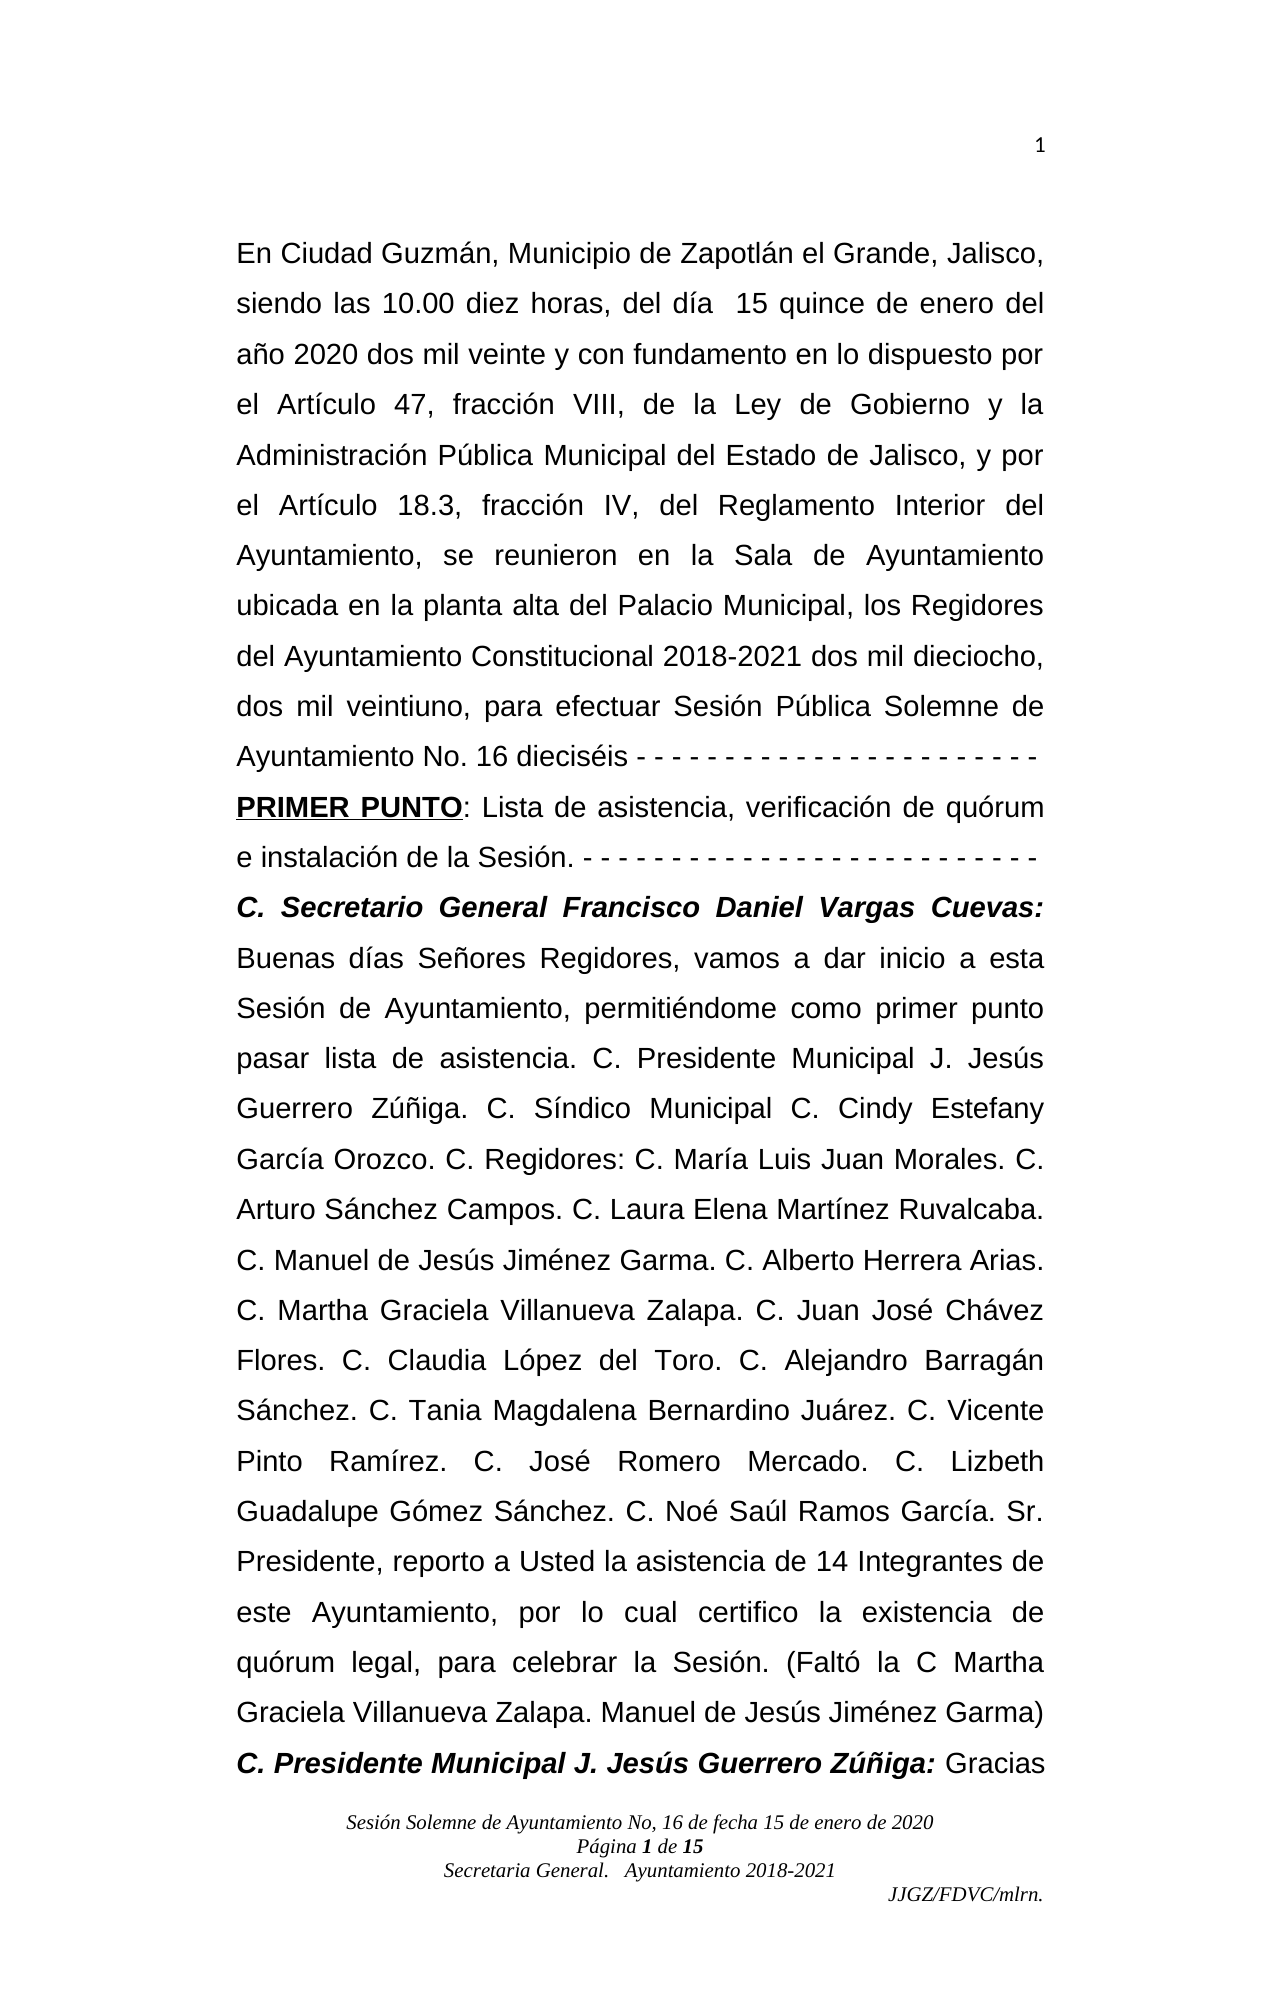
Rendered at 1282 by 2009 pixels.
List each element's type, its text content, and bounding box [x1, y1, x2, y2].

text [236, 890, 1045, 1779]
text PRIMER PUNTO: Lista de asistencia, verificación de quórum e instalación de la Sesión. - - - - - - - - - - - - - - - - - - - - - - - - - - [236, 790, 1045, 873]
text En Ciudad Guzmán, Municipio de Zapotlán el Grande, Jalisco, siendo las 10.00 diez horas, del día 15 quince de enero del año 2020 dos mil veinte y con fundamento en lo dispuesto por el Artículo 47, fracción VIII, de la Ley de Gobierno y la Administración Pública Municipal del Estado de Jalisco, y por el Artículo 18.3, fracción IV, del Reglamento Interior del Ayuntamiento, se reunieron en la Sala de Ayuntamiento ubicada en la planta alta del Palacio Municipal, los Regidores del Ayuntamiento Constitucional 2018-2021 dos mil dieciocho, dos mil veintiuno, para efectuar Sesión Pública Solemne de Ayuntamiento No. 16 dieciséis - - - - - - - - - - - - - - - - - - - - - - - [236, 236, 1045, 773]
